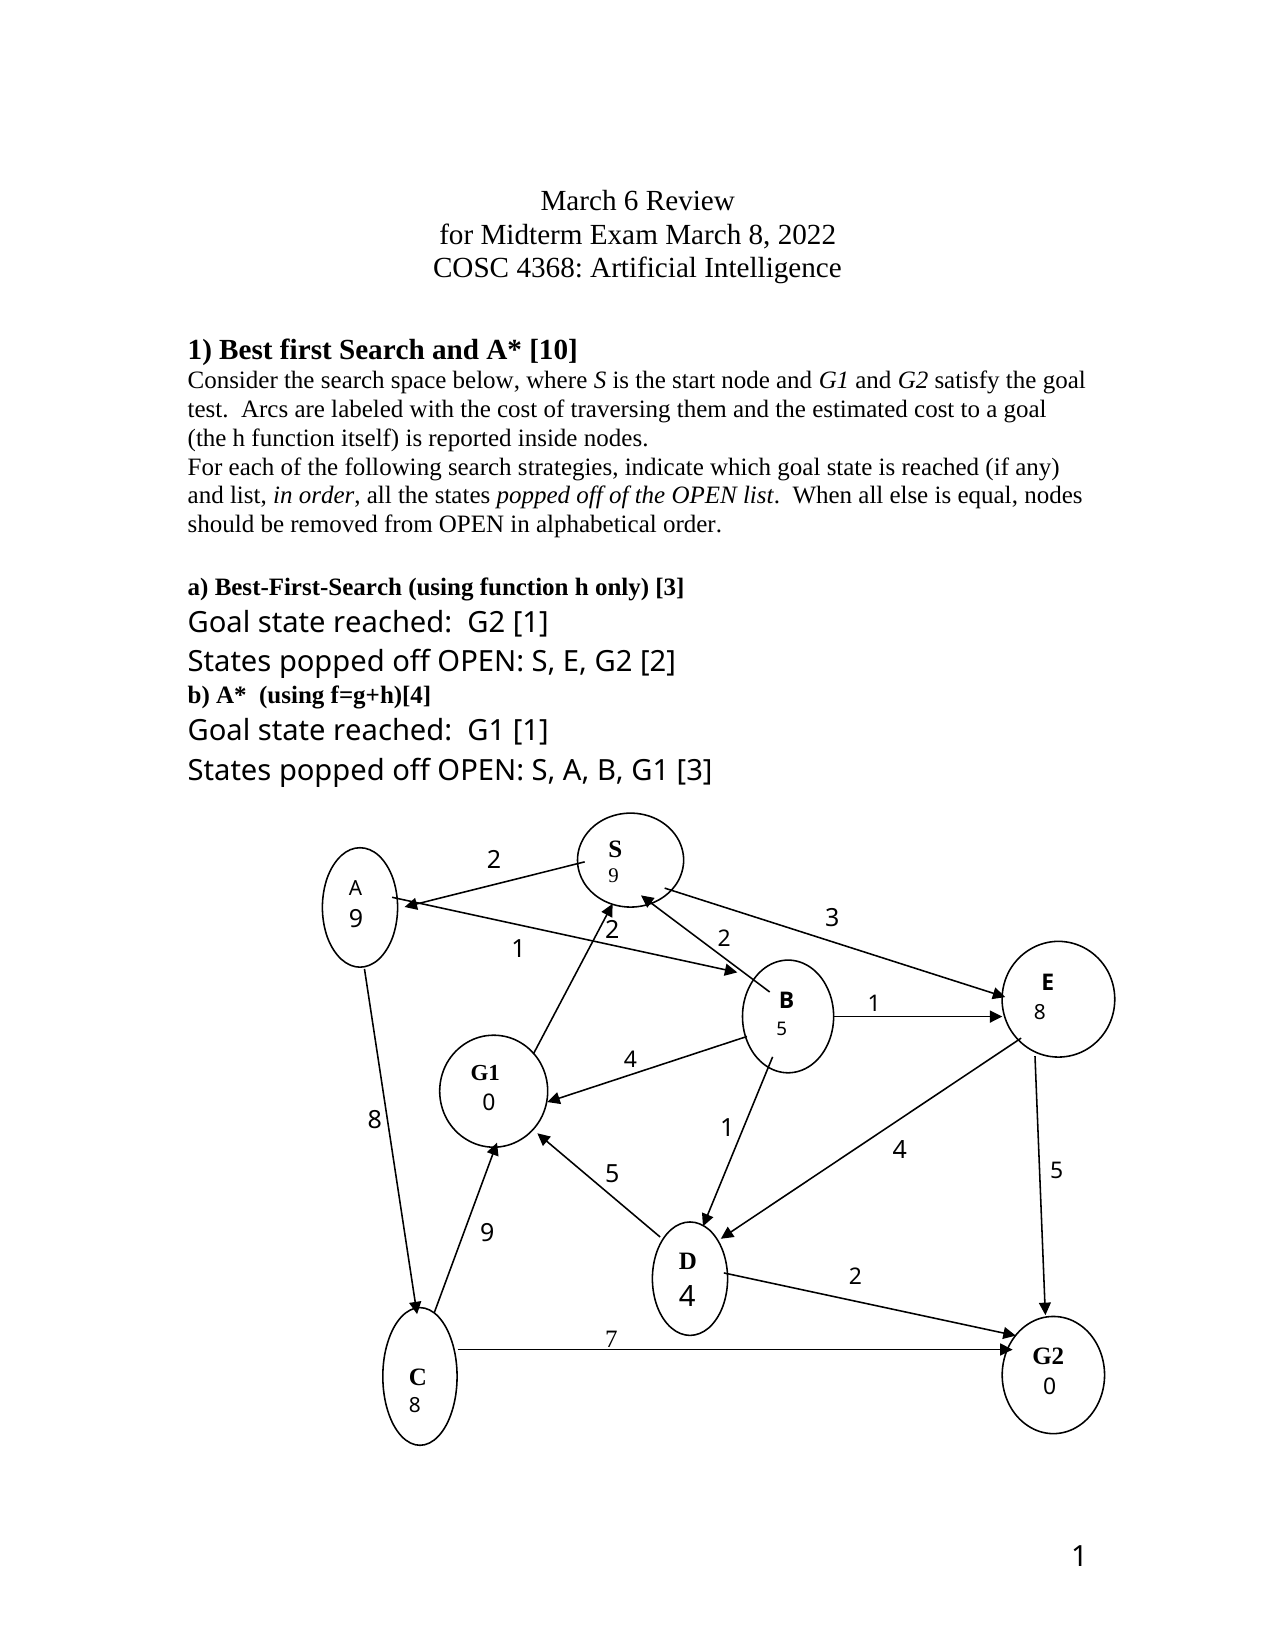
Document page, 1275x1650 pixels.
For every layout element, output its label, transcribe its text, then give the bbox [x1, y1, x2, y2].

text States popped off OPEN: S, A, B, G1 [3] [187, 749, 1087, 788]
text 1) Best first Search and A* [10] [187, 332, 1087, 366]
text COSC 4368: Artificial Intelligence [187, 251, 1087, 284]
text Goal state reached: G1 [1] [187, 709, 1087, 749]
text Consider the search space below, where S is the start node and G1 and G2 satisfy the goal test. Arcs are labeled with the cost of traversing them and the estimated cost to a goal (the h function itself) is reported inside nodes. [187, 366, 1087, 452]
text Goal state reached: G2 [1] [187, 601, 1087, 641]
text States popped off OPEN: S, E, G2 [2] [187, 641, 1087, 680]
text For each of the following search strategies, indicate which goal state is reached (if any) and list, in order, all the states popped off of the OPEN list. When all else is equal, nodes should be removed from OPEN in alphabetical order. [187, 452, 1087, 538]
subtitle b) A* (using f=g+h)[4] [187, 680, 1087, 709]
text March 6 Review [187, 183, 1087, 217]
subtitle a) Best-First-Search (using function h only) [3] [187, 572, 1087, 601]
text for Midterm Exam March 8, 2022 [187, 217, 1087, 251]
